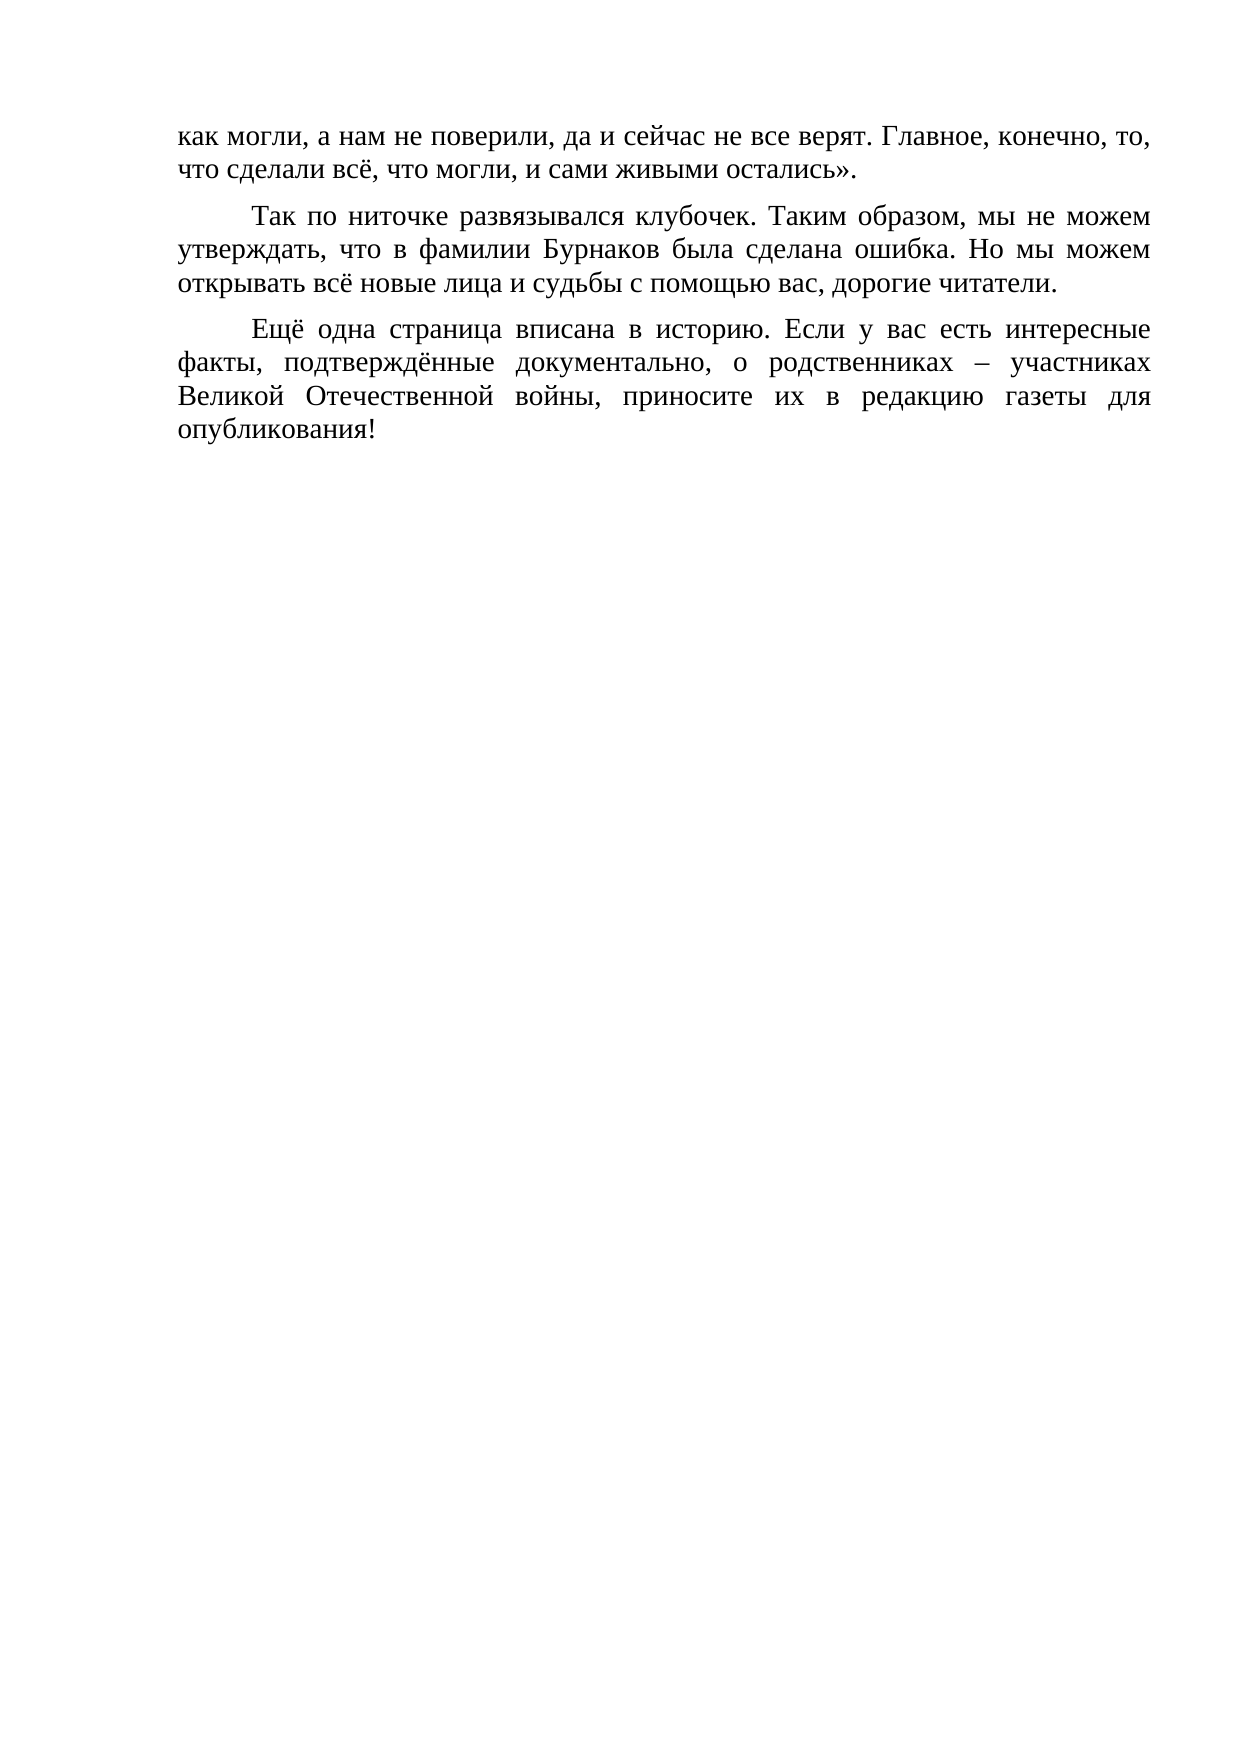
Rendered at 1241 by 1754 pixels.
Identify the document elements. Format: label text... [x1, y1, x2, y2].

text Ещё одна страница вписана в историю. Если у вас есть интересные факты, подтверждённые документально, о родственниках – участниках Великой Отечественной войны, приносите их в редакцию газеты для опубликования! [177, 311, 1152, 445]
text Так по ниточке развязывался клубочек. Таким образом, мы не можем утверждать, что в фамилии Бурнаков была сделана ошибка. Но мы можем открывать всё новые лица и судьбы с помощью вас, дорогие читатели. [177, 198, 1152, 298]
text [177, 118, 1152, 185]
